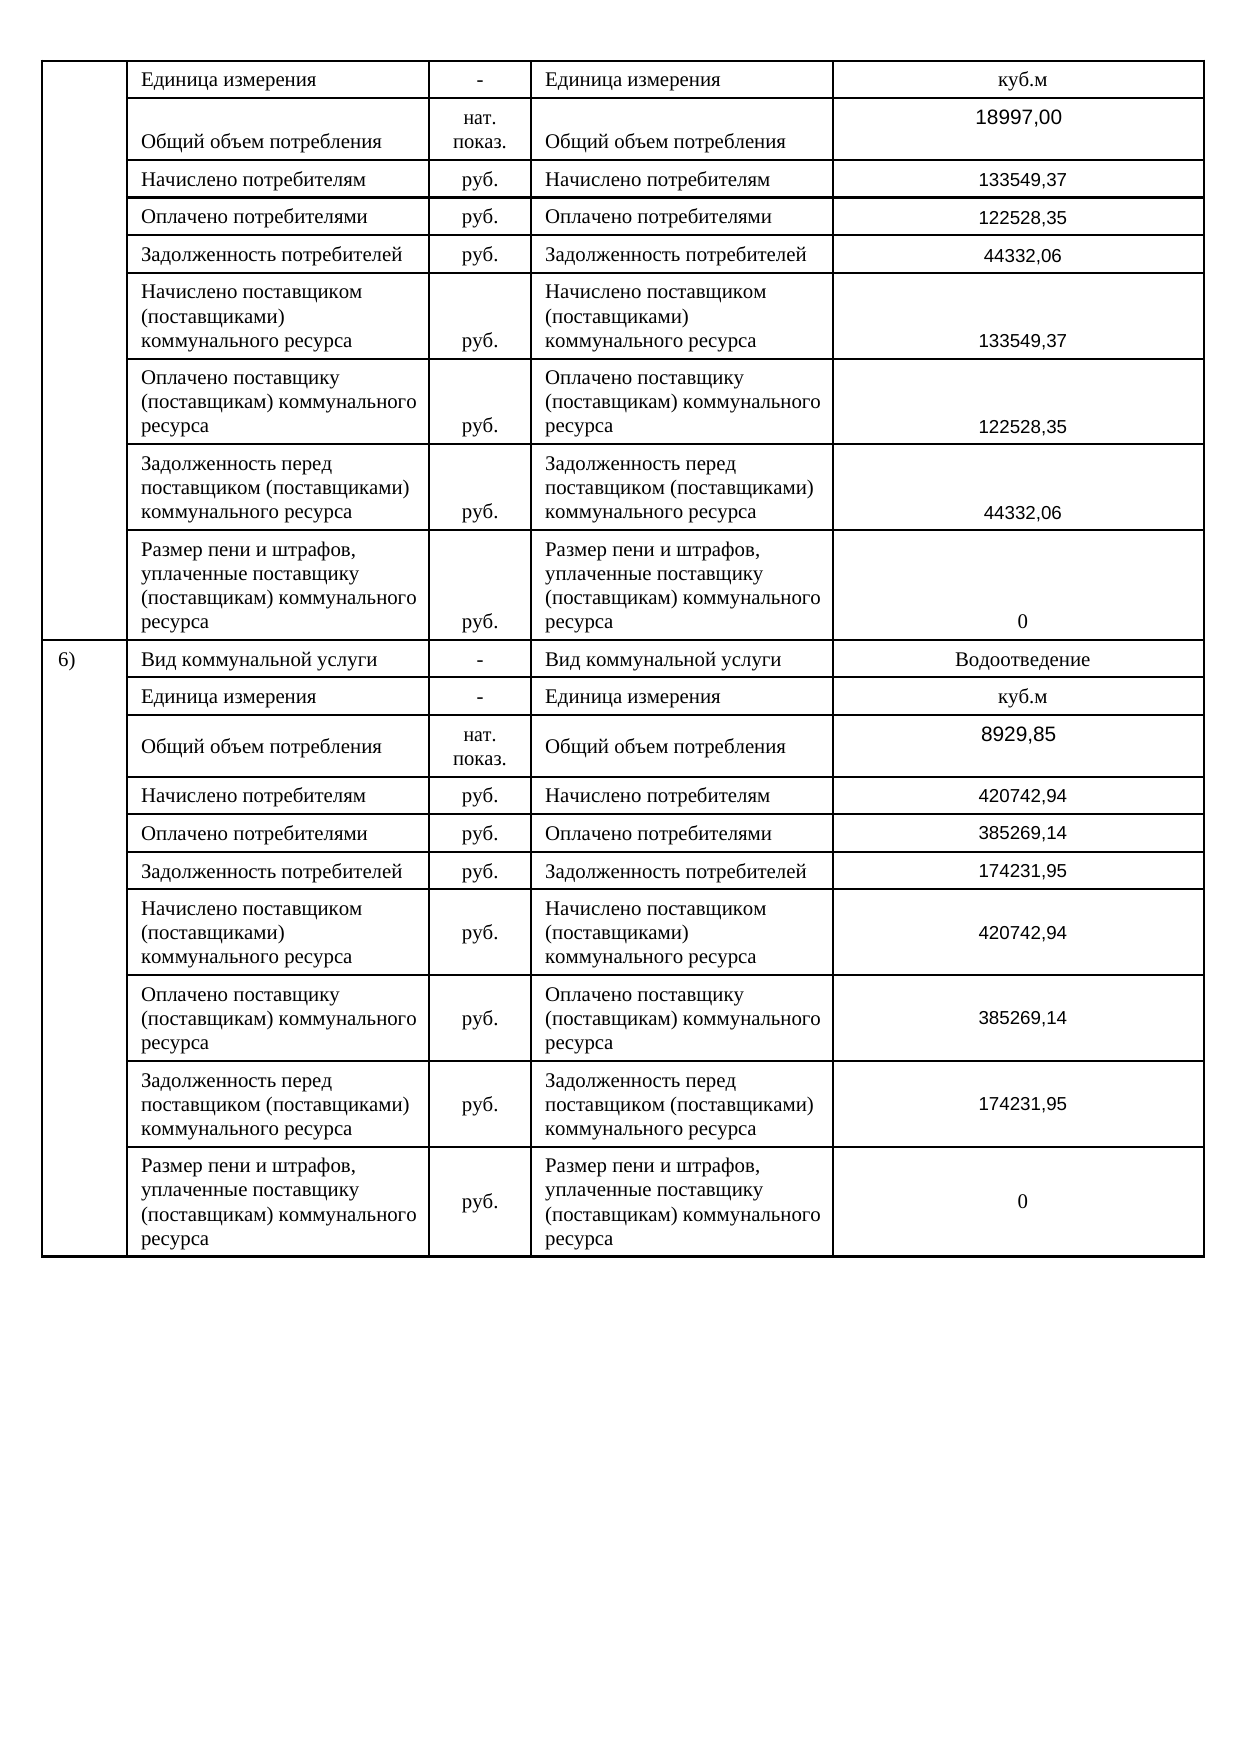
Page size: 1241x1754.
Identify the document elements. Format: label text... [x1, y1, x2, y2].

table_cell руб. [430, 531, 530, 639]
table_cell - [430, 678, 530, 714]
table_cell руб. [430, 890, 530, 974]
table_cell 44332,06 [834, 445, 1203, 529]
table_cell руб. [430, 1148, 530, 1255]
table_cell Задолженность потребителей [128, 236, 428, 272]
table_cell руб. [430, 199, 530, 234]
table_cell Общий объем потребления [128, 716, 428, 776]
table_cell Оплачено потребителями [532, 199, 832, 234]
table_cell руб. [430, 778, 530, 813]
table_cell Общий объем потребления [532, 99, 832, 159]
table_cell Начислено потребителям [532, 778, 832, 813]
table_cell 18997,00 [834, 99, 1203, 159]
table_cell - [430, 641, 530, 676]
table_cell 174231,95 [834, 1062, 1203, 1146]
table_cell Единица измерения [532, 678, 832, 714]
table_cell Общий объем потребления [128, 99, 428, 159]
table_cell Оплачено поставщику (поставщикам) коммунального ресурса [128, 976, 428, 1060]
table_cell Оплачено потребителями [128, 815, 428, 851]
table_cell Оплачено потребителями [532, 815, 832, 851]
table_cell нат. показ. [430, 716, 530, 776]
table_cell Вид коммунальной услуги [532, 641, 832, 676]
table_cell Начислено потребителям [128, 161, 428, 196]
table_cell руб. [430, 1062, 530, 1146]
table_cell Задолженность перед поставщиком (поставщиками) коммунального ресурса [532, 445, 832, 529]
table_cell Начислено поставщиком (поставщиками) коммунального ресурса [128, 274, 428, 357]
table_cell 122528,35 [834, 199, 1203, 234]
table_cell Оплачено поставщику (поставщикам) коммунального ресурса [532, 360, 832, 443]
table_cell руб. [430, 236, 530, 272]
table_cell куб.м [834, 62, 1203, 97]
table_cell 133549,37 [834, 274, 1203, 357]
table_cell Задолженность потребителей [128, 853, 428, 888]
table_cell Задолженность потребителей [532, 853, 832, 888]
table_cell руб. [430, 445, 530, 529]
table_cell Задолженность перед поставщиком (поставщиками) коммунального ресурса [128, 445, 428, 529]
table_cell 122528,35 [834, 360, 1203, 443]
table_cell Оплачено поставщику (поставщикам) коммунального ресурса [532, 976, 832, 1060]
table_cell Задолженность потребителей [532, 236, 832, 272]
table_cell Размер пени и штрафов, уплаченные поставщику (поставщикам) коммунального ресурса [128, 531, 428, 639]
table_cell Начислено поставщиком (поставщиками) коммунального ресурса [128, 890, 428, 974]
table_cell Начислено поставщиком (поставщиками) коммунального ресурса [532, 274, 832, 357]
table_cell 8929,85 [834, 716, 1203, 776]
table_cell 174231,95 [834, 853, 1203, 888]
table_cell руб. [430, 853, 530, 888]
table_cell 0 [834, 1148, 1203, 1255]
table_cell Задолженность перед поставщиком (поставщиками) коммунального ресурса [128, 1062, 428, 1146]
table_cell Начислено потребителям [128, 778, 428, 813]
table_cell 420742,94 [834, 778, 1203, 813]
table_cell Размер пени и штрафов, уплаченные поставщику (поставщикам) коммунального ресурса [128, 1148, 428, 1255]
table_cell Начислено поставщиком (поставщиками) коммунального ресурса [532, 890, 832, 974]
table_cell Задолженность перед поставщиком (поставщиками) коммунального ресурса [532, 1062, 832, 1146]
table_header 5) [43, 62, 126, 639]
table_cell Размер пени и штрафов, уплаченные поставщику (поставщикам) коммунального ресурса [532, 531, 832, 639]
table_cell 44332,06 [834, 236, 1203, 272]
table_cell Размер пени и штрафов, уплаченные поставщику (поставщикам) коммунального ресурса [532, 1148, 832, 1255]
table_cell Единица измерения [128, 678, 428, 714]
table_cell руб. [430, 815, 530, 851]
table_cell куб.м [834, 678, 1203, 714]
table_cell 385269,14 [834, 815, 1203, 851]
table_cell руб. [430, 976, 530, 1060]
table_cell Начислено потребителям [532, 161, 832, 196]
table_cell нат. показ. [430, 99, 530, 159]
table_cell Оплачено потребителями [128, 199, 428, 234]
table_cell 6) [43, 641, 126, 1255]
table_cell руб. [430, 360, 530, 443]
table_cell - [430, 62, 530, 97]
table_cell Общий объем потребления [532, 716, 832, 776]
table_cell 420742,94 [834, 890, 1203, 974]
table_cell Водоотведение [834, 641, 1203, 676]
table_cell Оплачено поставщику (поставщикам) коммунального ресурса [128, 360, 428, 443]
table_cell 133549,37 [834, 161, 1203, 196]
table_cell 385269,14 [834, 976, 1203, 1060]
table_cell руб. [430, 161, 530, 196]
table_cell Вид коммунальной услуги [128, 641, 428, 676]
table_cell 0 [834, 531, 1203, 639]
table_cell Единица измерения [532, 62, 832, 97]
table_cell руб. [430, 274, 530, 357]
table_cell Единица измерения [128, 62, 428, 97]
